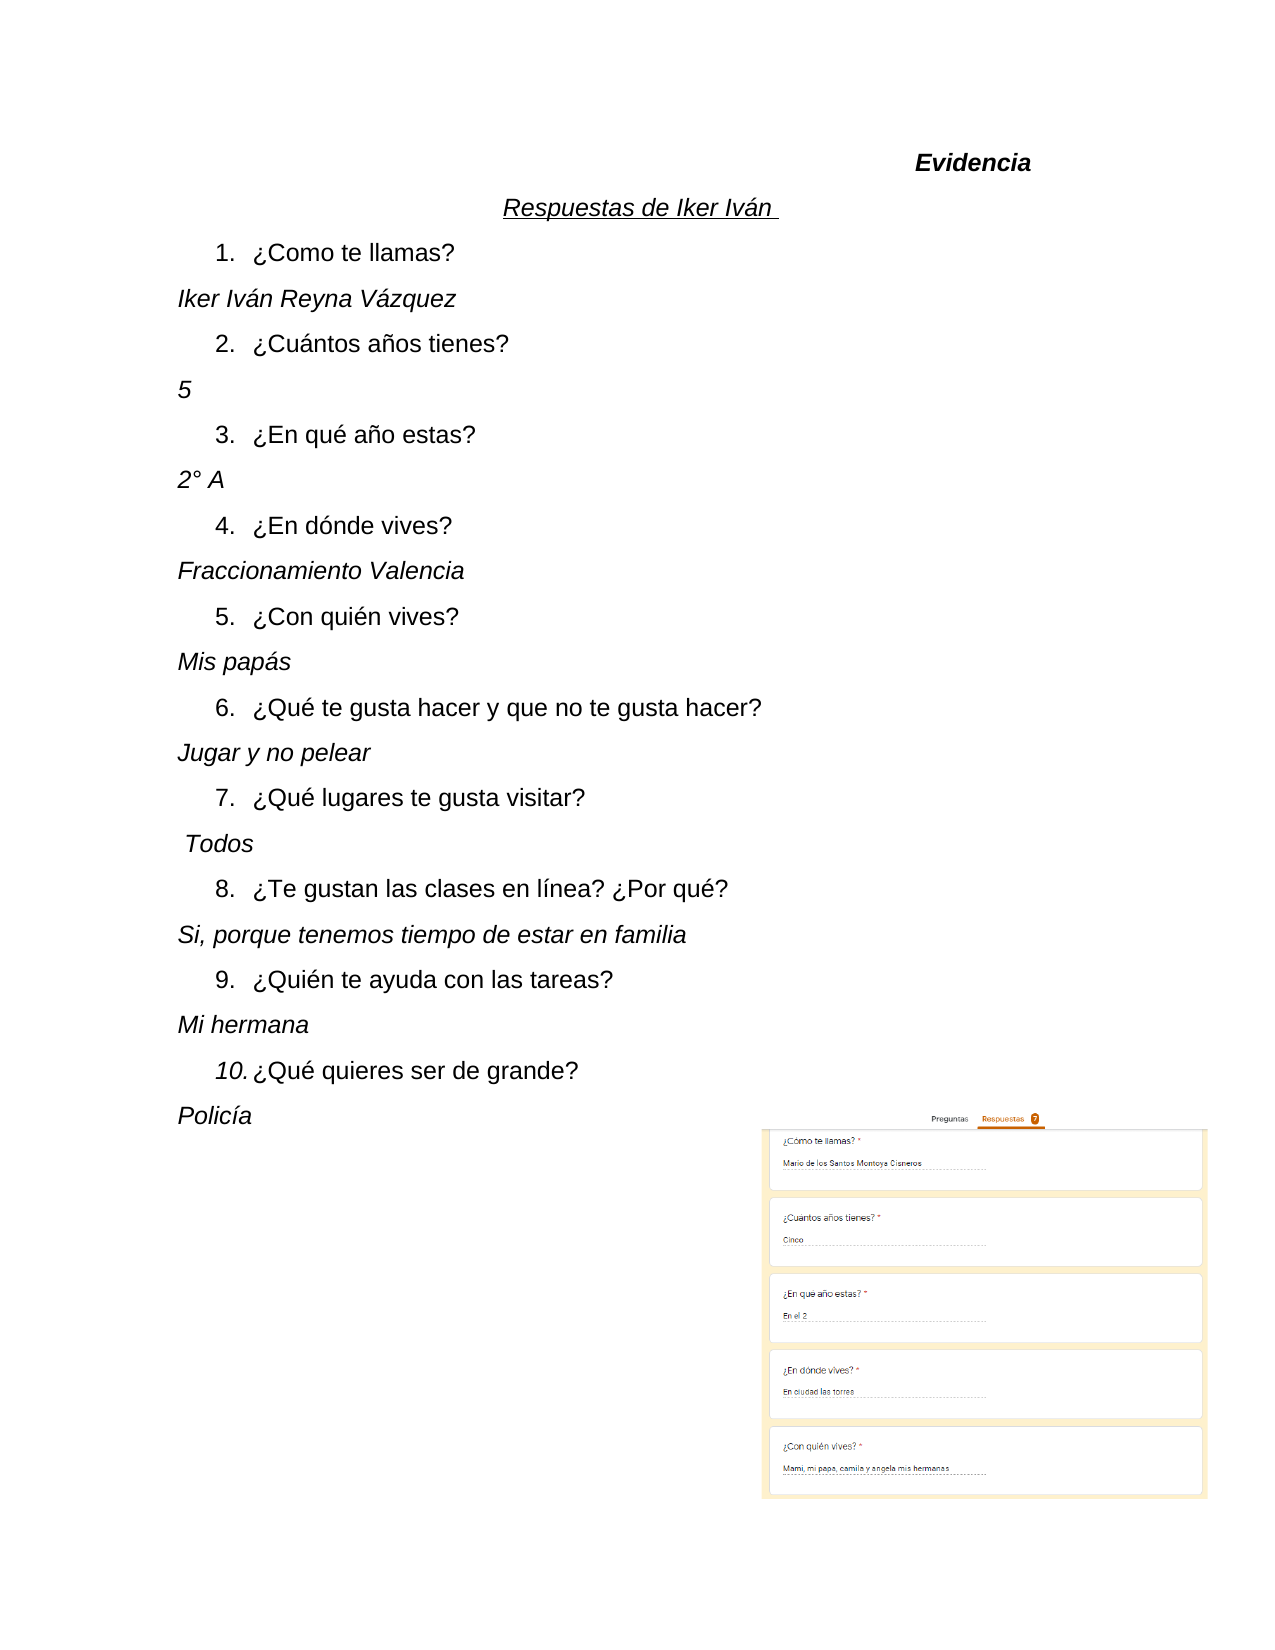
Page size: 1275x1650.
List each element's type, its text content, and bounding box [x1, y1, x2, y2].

text Iker Iván Reyna Vázquez [177, 284, 1098, 313]
text Mis papás [177, 647, 1098, 676]
text Todos [177, 829, 1098, 858]
list ¿Cuántos años tienes? [215, 329, 1098, 358]
text Mi hermana [177, 1011, 1098, 1039]
list ¿Quién te ayuda con las tareas? [215, 965, 1098, 994]
text Jugar y no pelear [177, 738, 1098, 767]
text Evidencia [177, 148, 1098, 176]
list ¿Con quién vives? [215, 602, 1098, 631]
text 2° A [177, 466, 1098, 494]
picture [761, 1103, 1208, 1499]
text Fraccionamiento Valencia [177, 556, 1098, 585]
text 5 [177, 375, 1098, 403]
text Policía [177, 1101, 1098, 1130]
list ¿Qué te gusta hacer y que no te gusta hacer? [215, 693, 1098, 721]
list ¿Como te llamas? [215, 238, 1098, 267]
text Si, porque tenemos tiempo de estar en familia [177, 920, 1098, 948]
list ¿En qué año estas? [215, 420, 1098, 449]
list ¿En dónde vives? [215, 511, 1098, 540]
list ¿Qué lugares te gusta visitar? [215, 783, 1098, 812]
list ¿Qué quieres ser de grande? [215, 1056, 1098, 1085]
text Respuestas de Iker Iván [177, 193, 1098, 222]
list ¿Te gustan las clases en línea? ¿Por qué? [215, 874, 1098, 903]
